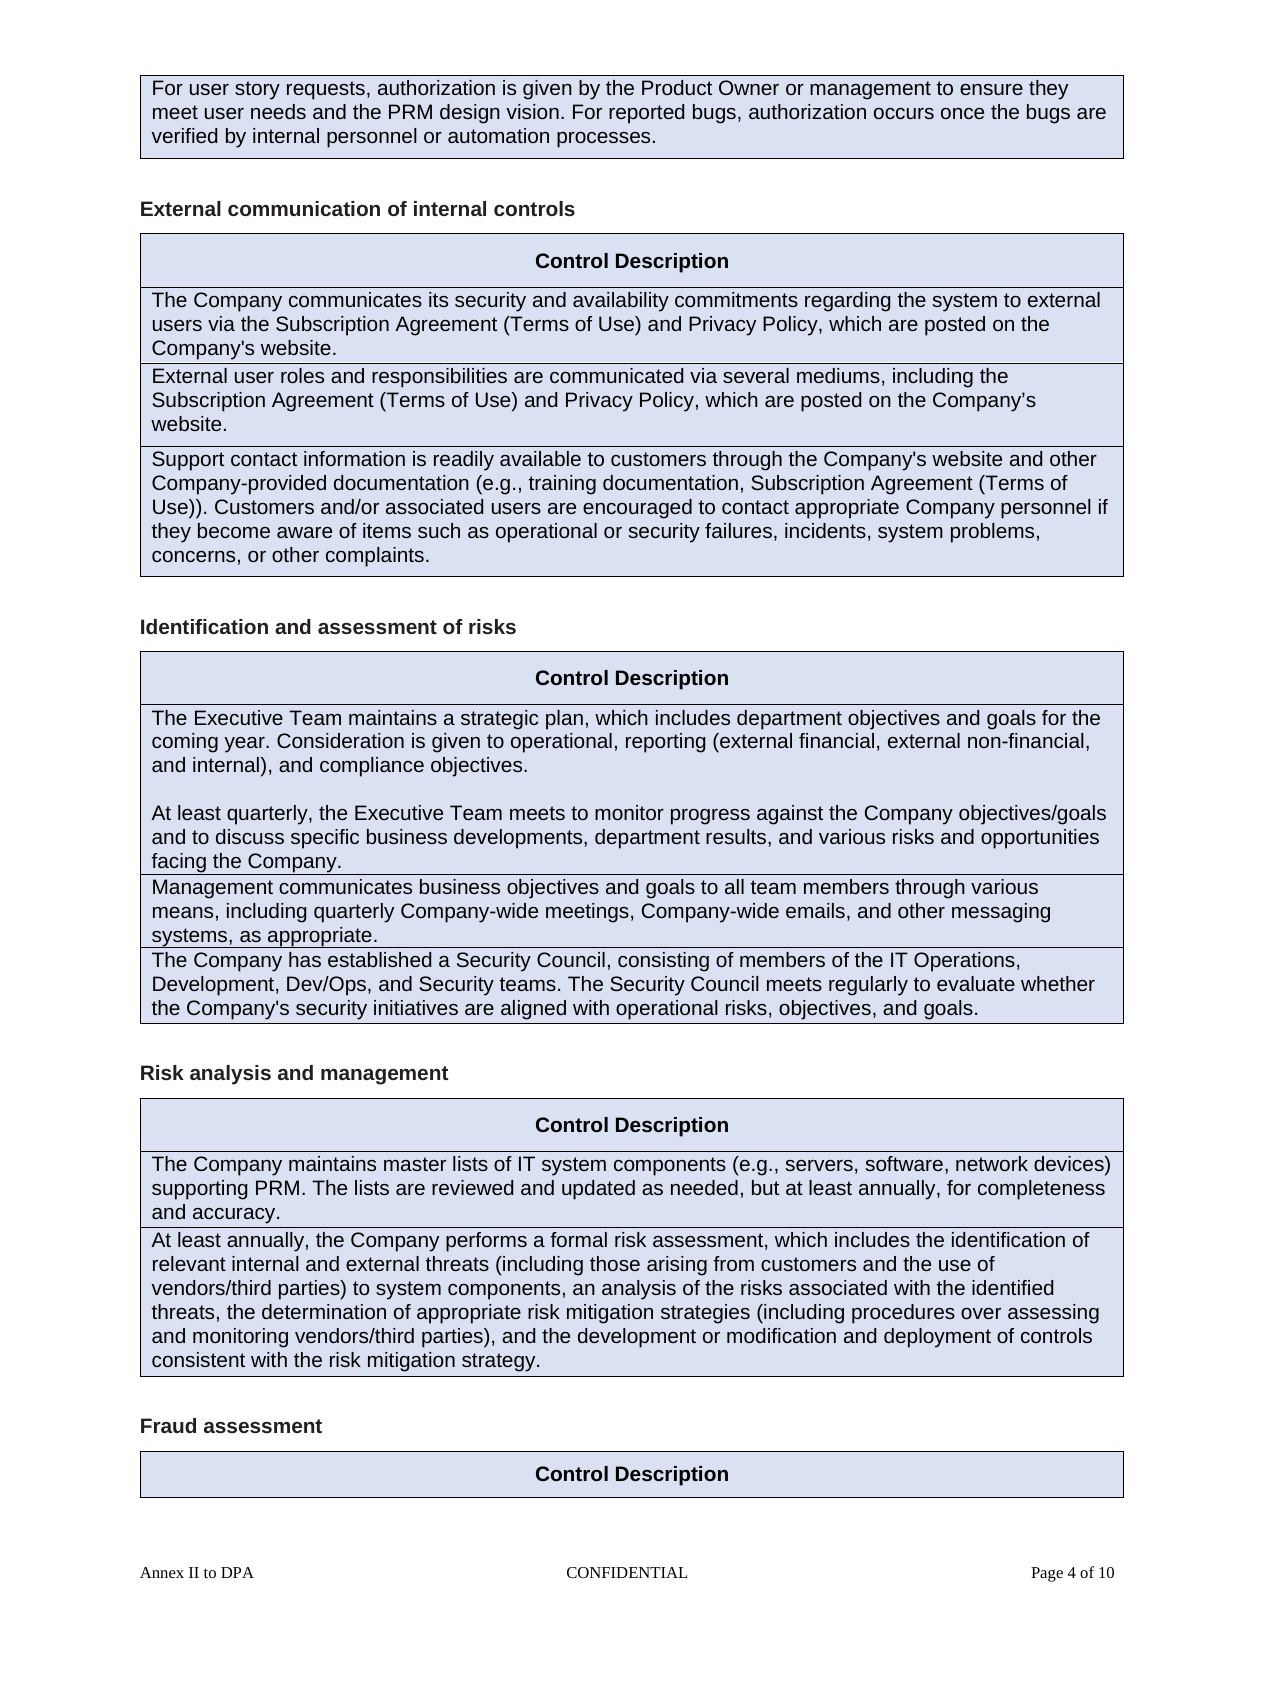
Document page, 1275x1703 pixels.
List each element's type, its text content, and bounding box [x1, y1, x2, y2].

text Identification and assessment of risks [139, 614, 1137, 638]
table_cell Support contact information is readily available to customers through the Company's website and other Company-provided documentation (e.g., training documentation, Subscription Agreement (Terms of Use)). Customers and/or associated users are encouraged to contact appropriate Company personnel if they become aware of items such as operational or security failures, incidents, system problems, concerns, or other complaints. [141, 447, 1123, 576]
table_header Control Description [141, 1452, 1123, 1497]
text Fraud assessment [139, 1414, 1137, 1438]
table_cell For user story requests, authorization is given by the Product Owner or management to ensure they meet user needs and the PRM design vision. For reported bugs, authorization occurs once the bugs are verified by internal personnel or automation processes. [141, 76, 1123, 158]
text Risk analysis and management [139, 1061, 1137, 1085]
table_cell The Company has established a Security Council, consisting of members of the IT Operations, Development, Dev/Ops, and Security teams. The Security Council meets regularly to evaluate whether the Company's security initiatives are aligned with operational risks, objectives, and goals. [141, 948, 1123, 1023]
table_cell The Company maintains master lists of IT system components (e.g., servers, software, network devices) supporting PRM. The lists are reviewed and updated as needed, but at least annually, for completeness and accuracy. [141, 1152, 1123, 1227]
table_cell Management communicates business objectives and goals to all team members through various means, including quarterly Company-wide meetings, Company-wide emails, and other messaging systems, as appropriate. [141, 875, 1123, 947]
table_header Control Description [141, 1099, 1123, 1151]
table_cell At least annually, the Company performs a formal risk assessment, which includes the identification of relevant internal and external threats (including those arising from customers and the use of vendors/third parties) to system components, an analysis of the risks associated with the identified threats, the determination of appropriate risk mitigation strategies (including procedures over assessing and monitoring vendors/third parties), and the development or modification and deployment of controls consistent with the risk mitigation strategy. [141, 1228, 1123, 1376]
table_cell The Executive Team maintains a strategic plan, which includes department objectives and goals for the coming year. Consideration is given to operational, reporting (external financial, external non-financial, and internal), and compliance objectives. At least quarterly, the Executive Team meets to monitor progress against the Company objectives/goals and to discuss specific business developments, department results, and various risks and opportunities facing the Company. [141, 705, 1123, 874]
table_cell External user roles and responsibilities are communicated via several mediums, including the Subscription Agreement (Terms of Use) and Privacy Policy, which are posted on the Company’s website. [141, 364, 1123, 446]
text External communication of internal controls [139, 197, 1137, 221]
table_header Control Description [141, 652, 1123, 704]
table_cell The Company communicates its security and availability commitments regarding the system to external users via the Subscription Agreement (Terms of Use) and Privacy Policy, which are posted on the Company's website. [141, 288, 1123, 362]
table_header Control Description [141, 234, 1123, 287]
